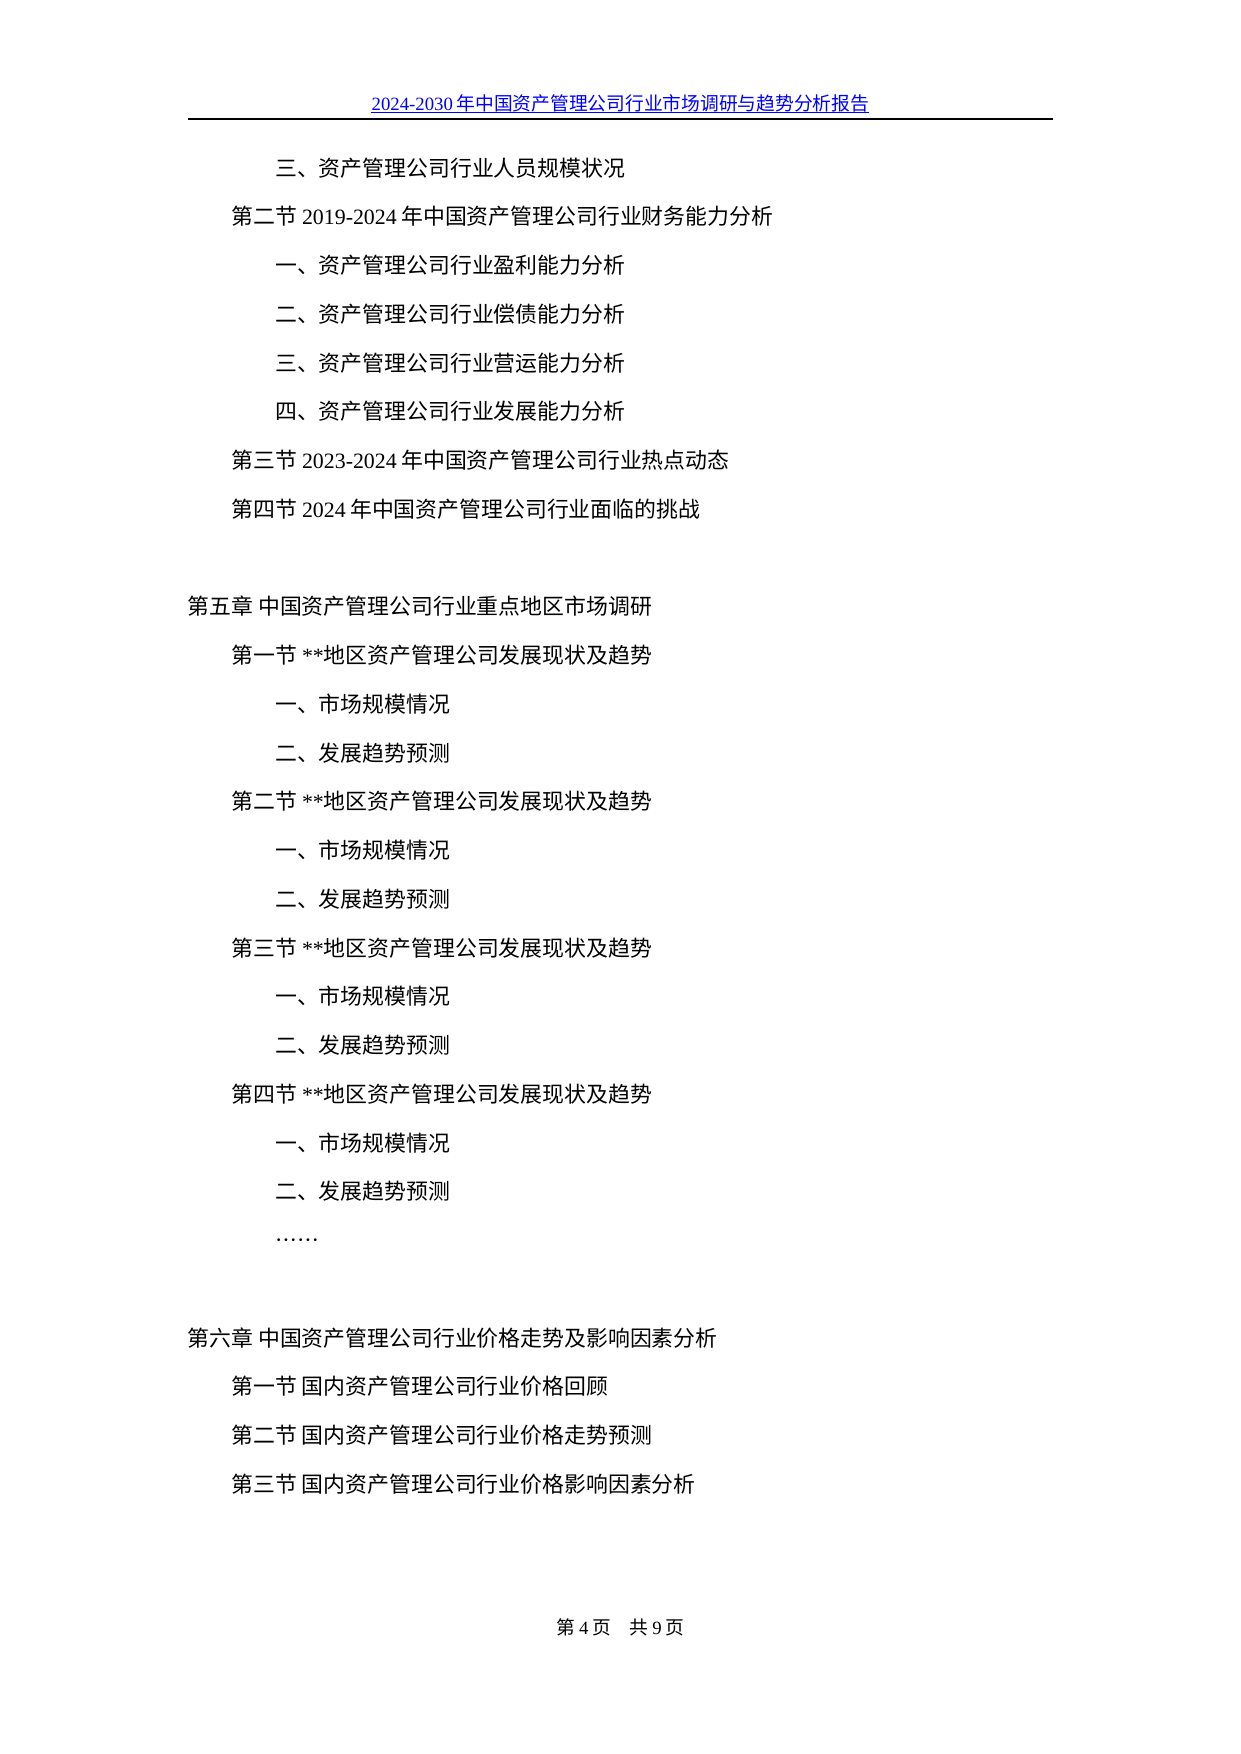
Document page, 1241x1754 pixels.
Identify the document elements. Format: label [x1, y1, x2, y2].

text [187, 150, 1053, 1499]
